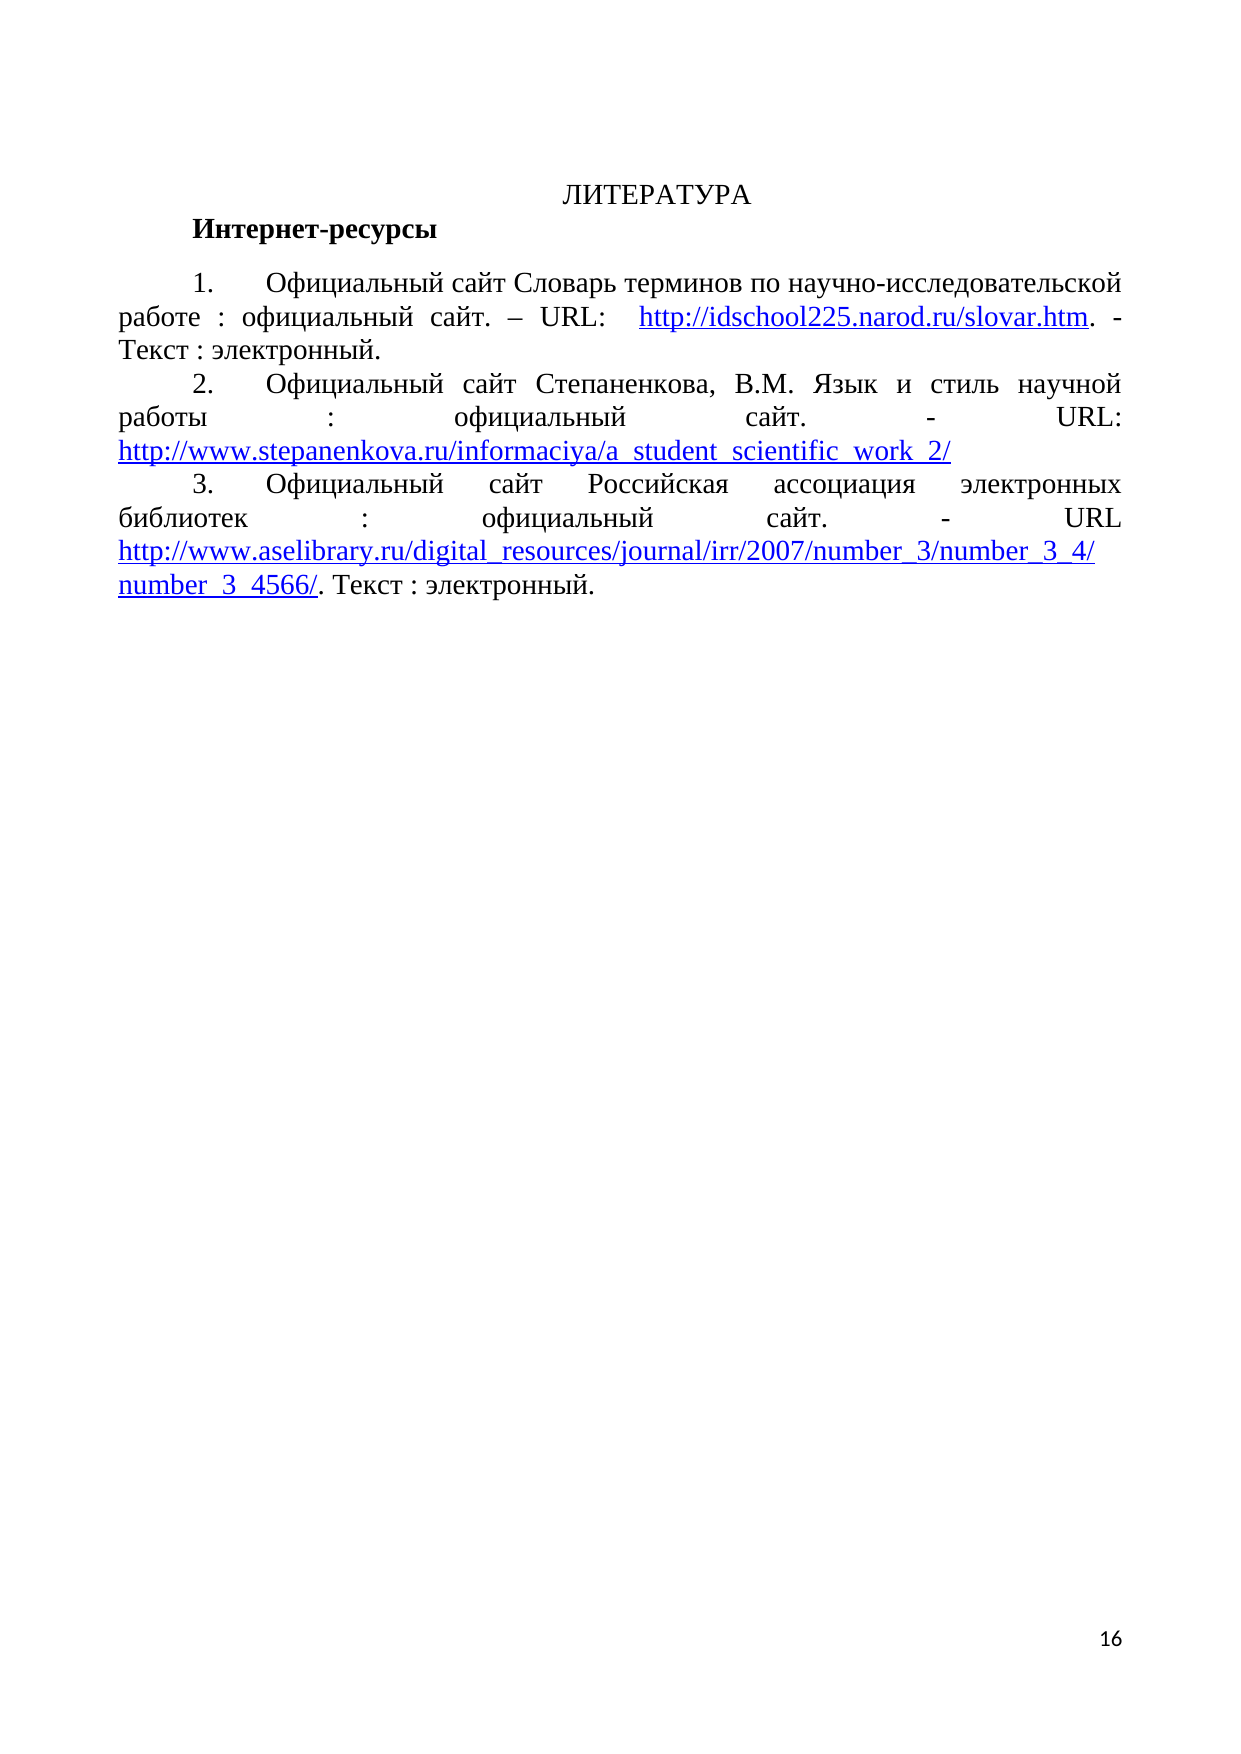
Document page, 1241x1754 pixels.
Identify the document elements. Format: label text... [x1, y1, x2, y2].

text Интернет-ресурсы [118, 211, 1122, 244]
text ЛИТЕРАТУРА [118, 177, 1122, 211]
list Официальный сайт Степаненкова, В.М. Язык и стиль научной работы : официальный сайт. - URL: http://www.stepanenkova.ru/informaciya/a_student_scientific_work_2/ [118, 366, 1122, 466]
list Официальный сайт Словарь терминов по научно-исследовательской работе : официальный сайт. – URL: http://idschool225.narod.ru/slovar.htm. - Текст : электронный. [118, 265, 1122, 366]
list Официальный сайт Российская ассоциация электронных библиотек : официальный сайт. - URL http://www.aselibrary.ru/digital_resources/journal/irr/2007/number_3/number_3_4/number_3_4566/. Текст : электронный. [118, 466, 1122, 601]
